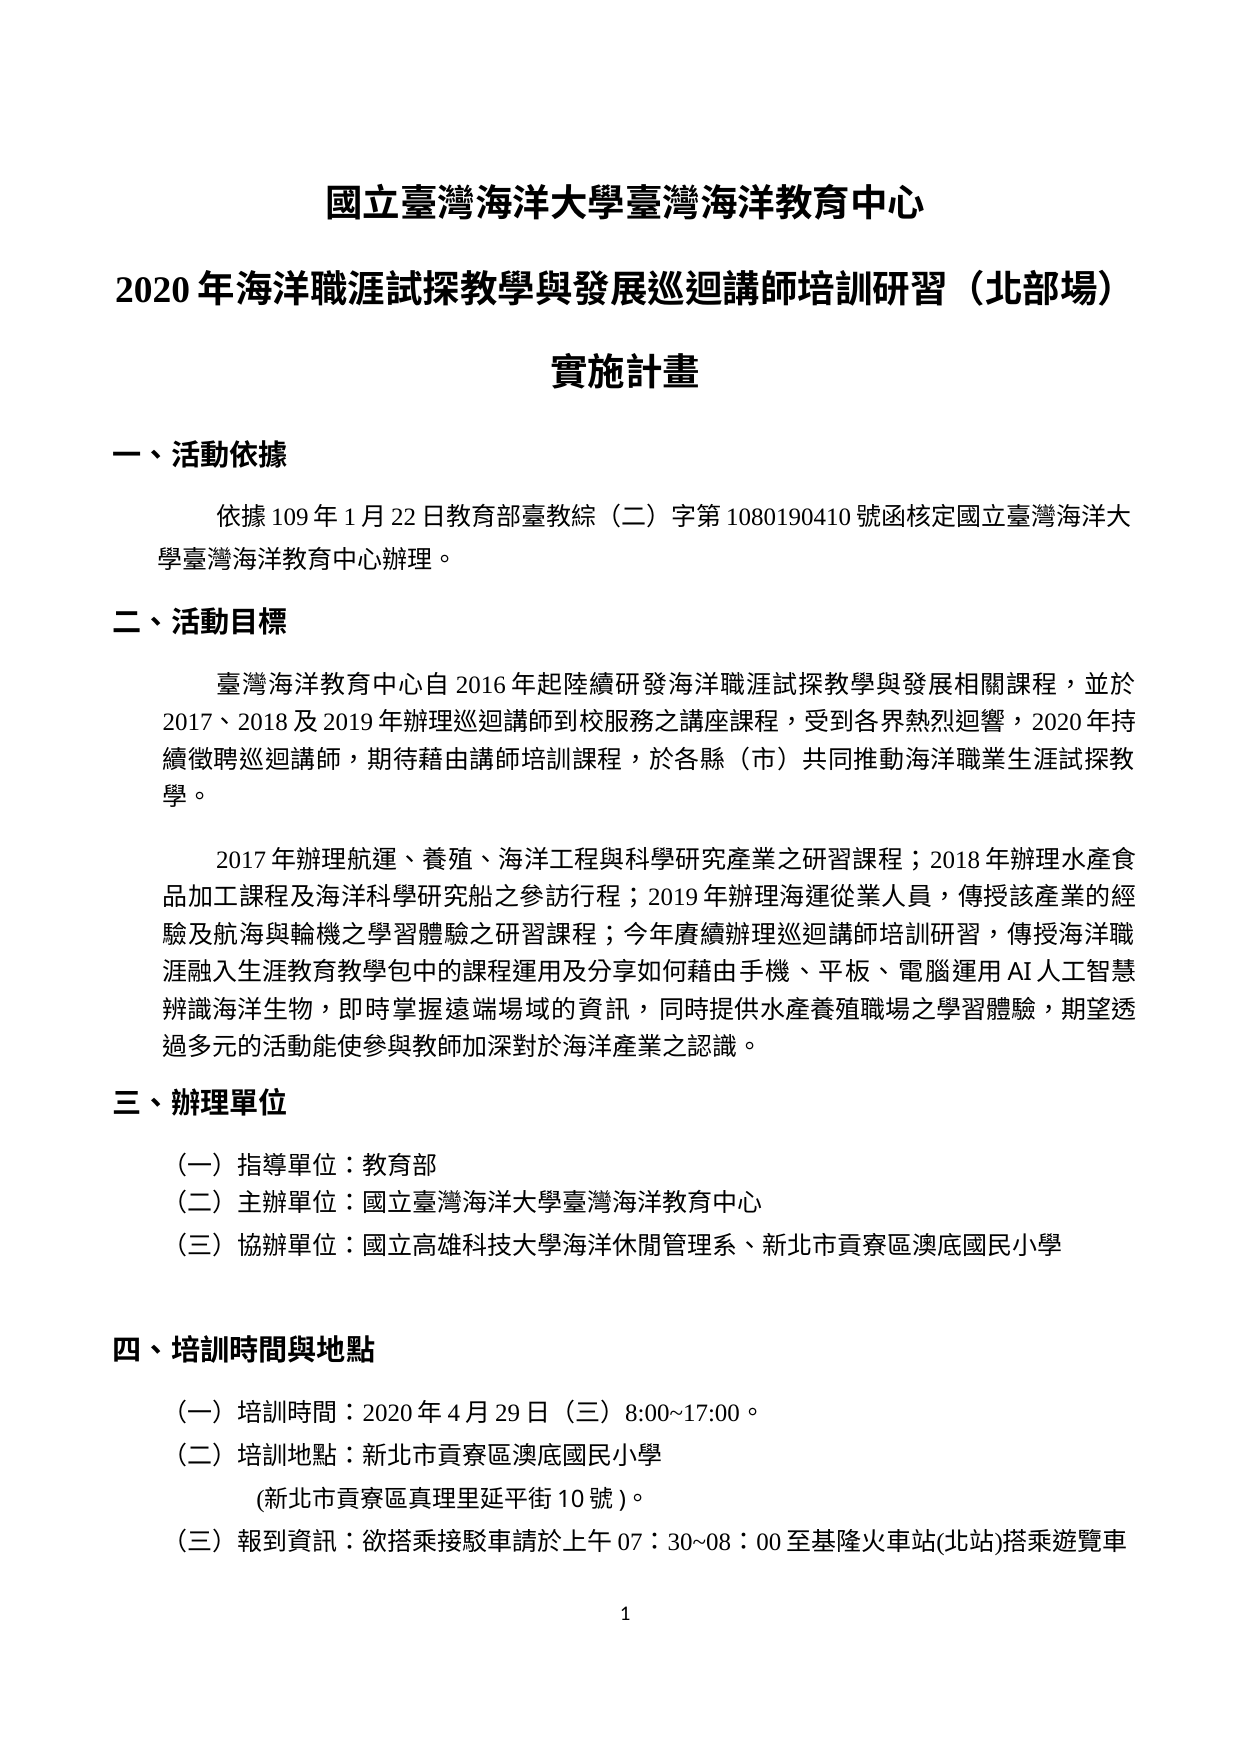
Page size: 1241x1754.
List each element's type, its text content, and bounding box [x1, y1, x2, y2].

text (新北市貢寮區真理里延平街10號 )。 [112, 1478, 1137, 1515]
text 一、活動依據 [112, 415, 1137, 490]
text （二）主辦單位：國立臺灣海洋大學臺灣海洋教育中心 [112, 1182, 1137, 1220]
text 二、活動目標 [112, 582, 1137, 657]
text 臺灣海洋教育中心自2016年起陸續研發海洋職涯試探教學與發展相關課程，並於2017、2018及2019年辦理巡迴講師到校服務之講座課程，受到各界熱烈迴響，2020年持續徵聘巡迴講師，期待藉由講師培訓課程，於各縣（市）共同推動海洋職業生涯試探教學。 [162, 663, 1137, 813]
text 四、培訓時間與地點 [112, 1311, 1137, 1386]
text 依據109年1月22日教育部臺教綜（二）字第1080190410號函核定國立臺灣海洋大學臺灣海洋教育中心辦理。 [157, 496, 1137, 577]
text 三、辦理單位 [112, 1063, 1137, 1138]
text （二）培訓地點：新北市貢寮區澳底國民小學 [112, 1435, 1137, 1472]
text （三）報到資訊：欲搭乘接駁車請於上午07：30~08：00至基隆火車站(北站)搭乘遊覽車 [112, 1521, 1137, 1558]
text （三）協辦單位：國立高雄科技大學海洋休閒管理系、新北市貢寮區澳底國民小學 [112, 1225, 1170, 1263]
text 國立臺灣海洋大學臺灣海洋教育中心 2020年海洋職涯試探教學與發展巡迴講師培訓研習（北部場） [112, 162, 1137, 324]
text 實施計畫 [112, 332, 1137, 407]
text （一）培訓時間：2020年4月29日（三）8:00~17:00。 [112, 1392, 1137, 1429]
text 2017年辦理航運、養殖、海洋工程與科學研究產業之研習課程；2018年辦理水產食品加工課程及海洋科學研究船之參訪行程；2019年辦理海運從業人員，傳授該產業的經驗及航海與輪機之學習體驗之研習課程；今年賡續辦理巡迴講師培訓研習，傳授海洋職涯融入生涯教育教學包中的課程運用及分享如何藉由手機、平板、電腦運用AI人工智慧辨識海洋生物，即時掌握遠端場域的資訊，同時提供水產養殖職場之學習體驗，期望透過多元的活動能使參與教師加深對於海洋產業之認識。 [162, 838, 1137, 1063]
list （一）指導單位：教育部 [163, 1145, 1137, 1182]
